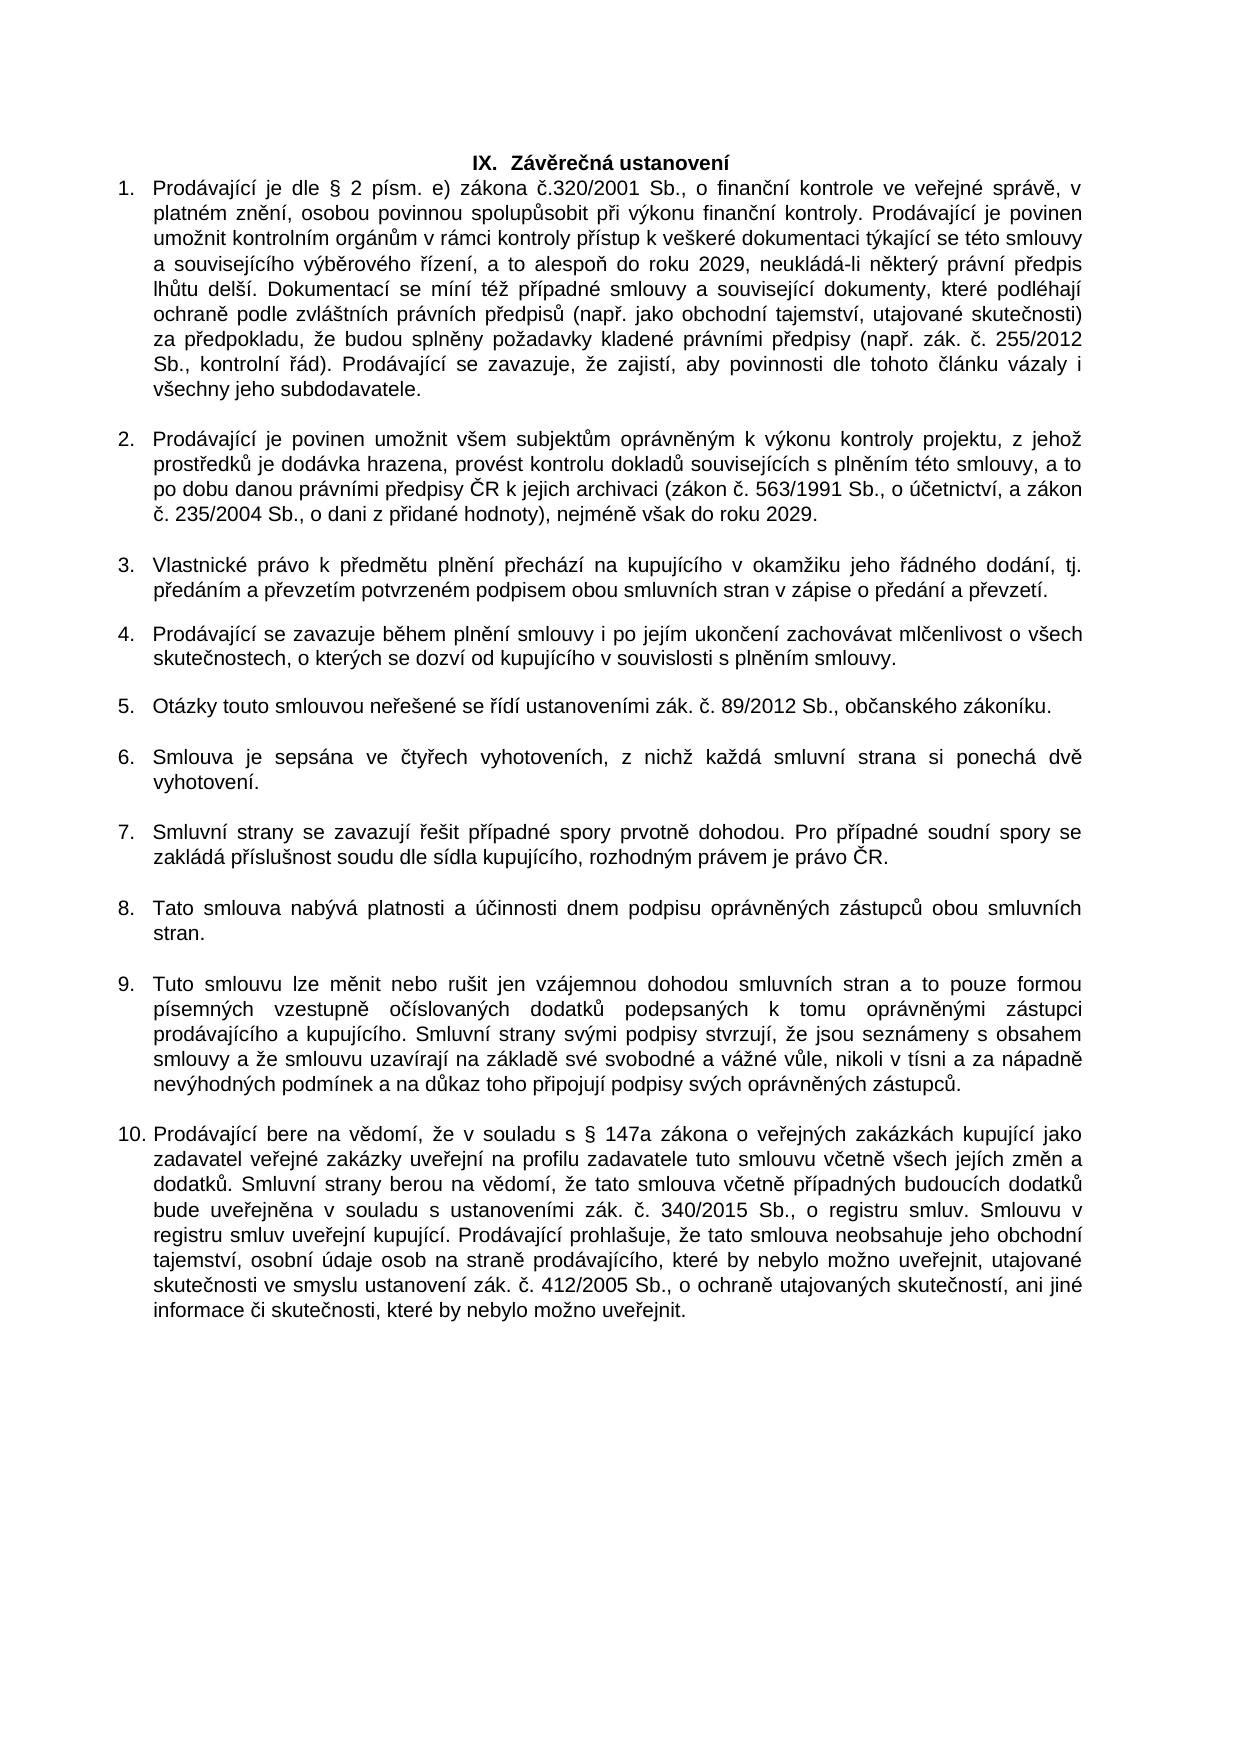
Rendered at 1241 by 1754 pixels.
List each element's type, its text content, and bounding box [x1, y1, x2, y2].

list Prodávající se zavazuje během plnění smlouvy i po jejím ukončení zachovávat mlčenlivost o všech skutečnostech, o kterých se dozví od kupujícího v souvislosti s plněním smlouvy. [118, 621, 1083, 669]
list Prodávající bere na vědomí, že v souladu s § 147a zákona o veřejných zakázkách kupující jako zadavatel veřejné zakázky uveřejní na profilu zadavatele tuto smlouvu včetně všech jejích změn a dodatků. Smluvní strany berou na vědomí, že tato smlouva včetně případných budoucích dodatků bude uveřejněna v souladu s ustanoveními zák. č. 340/2015 Sb., o registru smluv. Smlouvu v registru smluv uveřejní kupující. Prodávající prohlašuje, že tato smlouva neobsahuje jeho obchodní tajemství, osobní údaje osob na straně prodávajícího, které by nebylo možno uveřejnit, utajované skutečnosti ve smyslu ustanovení zák. č. 412/2005 Sb., o ochraně utajovaných skutečností, ani jiné informace či skutečnosti, které by nebylo možno uveřejnit. [118, 1122, 1083, 1322]
list Smluvní strany se zavazují řešit případné spory prvotně dohodou. Pro případné soudní spory se zakládá příslušnost soudu dle sídla kupujícího, rozhodným právem je právo ČR. [118, 820, 1083, 869]
list Závěrečná ustanovení [118, 151, 1083, 175]
list Smlouva je sepsána ve čtyřech vyhotoveních, z nichž každá smluvní strana si ponechá dvě vyhotovení. [118, 745, 1083, 794]
list Vlastnické právo k předmětu plnění přechází na kupujícího v okamžiku jeho řádného dodání, tj. předáním a převzetím potvrzeném podpisem obou smluvních stran v zápise o předání a převzetí. [118, 552, 1083, 601]
list Prodávající je povinen umožnit všem subjektům oprávněným k výkonu kontroly projektu, z jehož prostředků je dodávka hrazena, provést kontrolu dokladů souvisejících s plněním této smlouvy, a to po dobu danou právními předpisy ČR k jejich archivaci (zákon č. 563/1991 Sb., o účetnictví, a zákon č. 235/2004 Sb., o dani z přidané hodnoty), nejméně však do roku 2029. [118, 427, 1083, 526]
list Tuto smlouvu lze měnit nebo rušit jen vzájemnou dohodou smluvních stran a to pouze formou písemných vzestupně očíslovaných dodatků podepsaných k tomu oprávněnými zástupci prodávajícího a kupujícího. Smluvní strany svými podpisy stvrzují, že jsou seznámeny s obsahem smlouvy a že smlouvu uzavírají na základě své svobodné a vážné vůle, nikoli v tísni a za nápadně nevýhodných podmínek a na důkaz toho připojují podpisy svých oprávněných zástupců. [118, 972, 1083, 1096]
list Tato smlouva nabývá platnosti a účinnosti dnem podpisu oprávněných zástupců obou smluvních stran. [118, 895, 1083, 945]
list Prodávající je dle § 2 písm. e) zákona č.320/2001 Sb., o finanční kontrole ve veřejné správě, v platném znění, osobou povinnou spolupůsobit při výkonu finanční kontroly. Prodávající je povinen umožnit kontrolním orgánům v rámci kontroly přístup k veškeré dokumentaci týkající se této smlouvy a souvisejícího výběrového řízení, a to alespoň do roku 2029, neukládá-li některý právní předpis lhůtu delší. Dokumentací se míní též případné smlouvy a související dokumenty, které podléhají ochraně podle zvláštních právních předpisů (např. jako obchodní tajemství, utajované skutečnosti) za předpokladu, že budou splněny požadavky kladené právními předpisy (např. zák. č. 255/2012 Sb., kontrolní řád). Prodávající se zavazuje, že zajistí, aby povinnosti dle tohoto článku vázaly i všechny jeho subdodavatele. [118, 176, 1083, 401]
list Otázky touto smlouvou neřešené se řídí ustanoveními zák. č. 89/2012 Sb., občanského zákoníku. [118, 694, 1083, 718]
